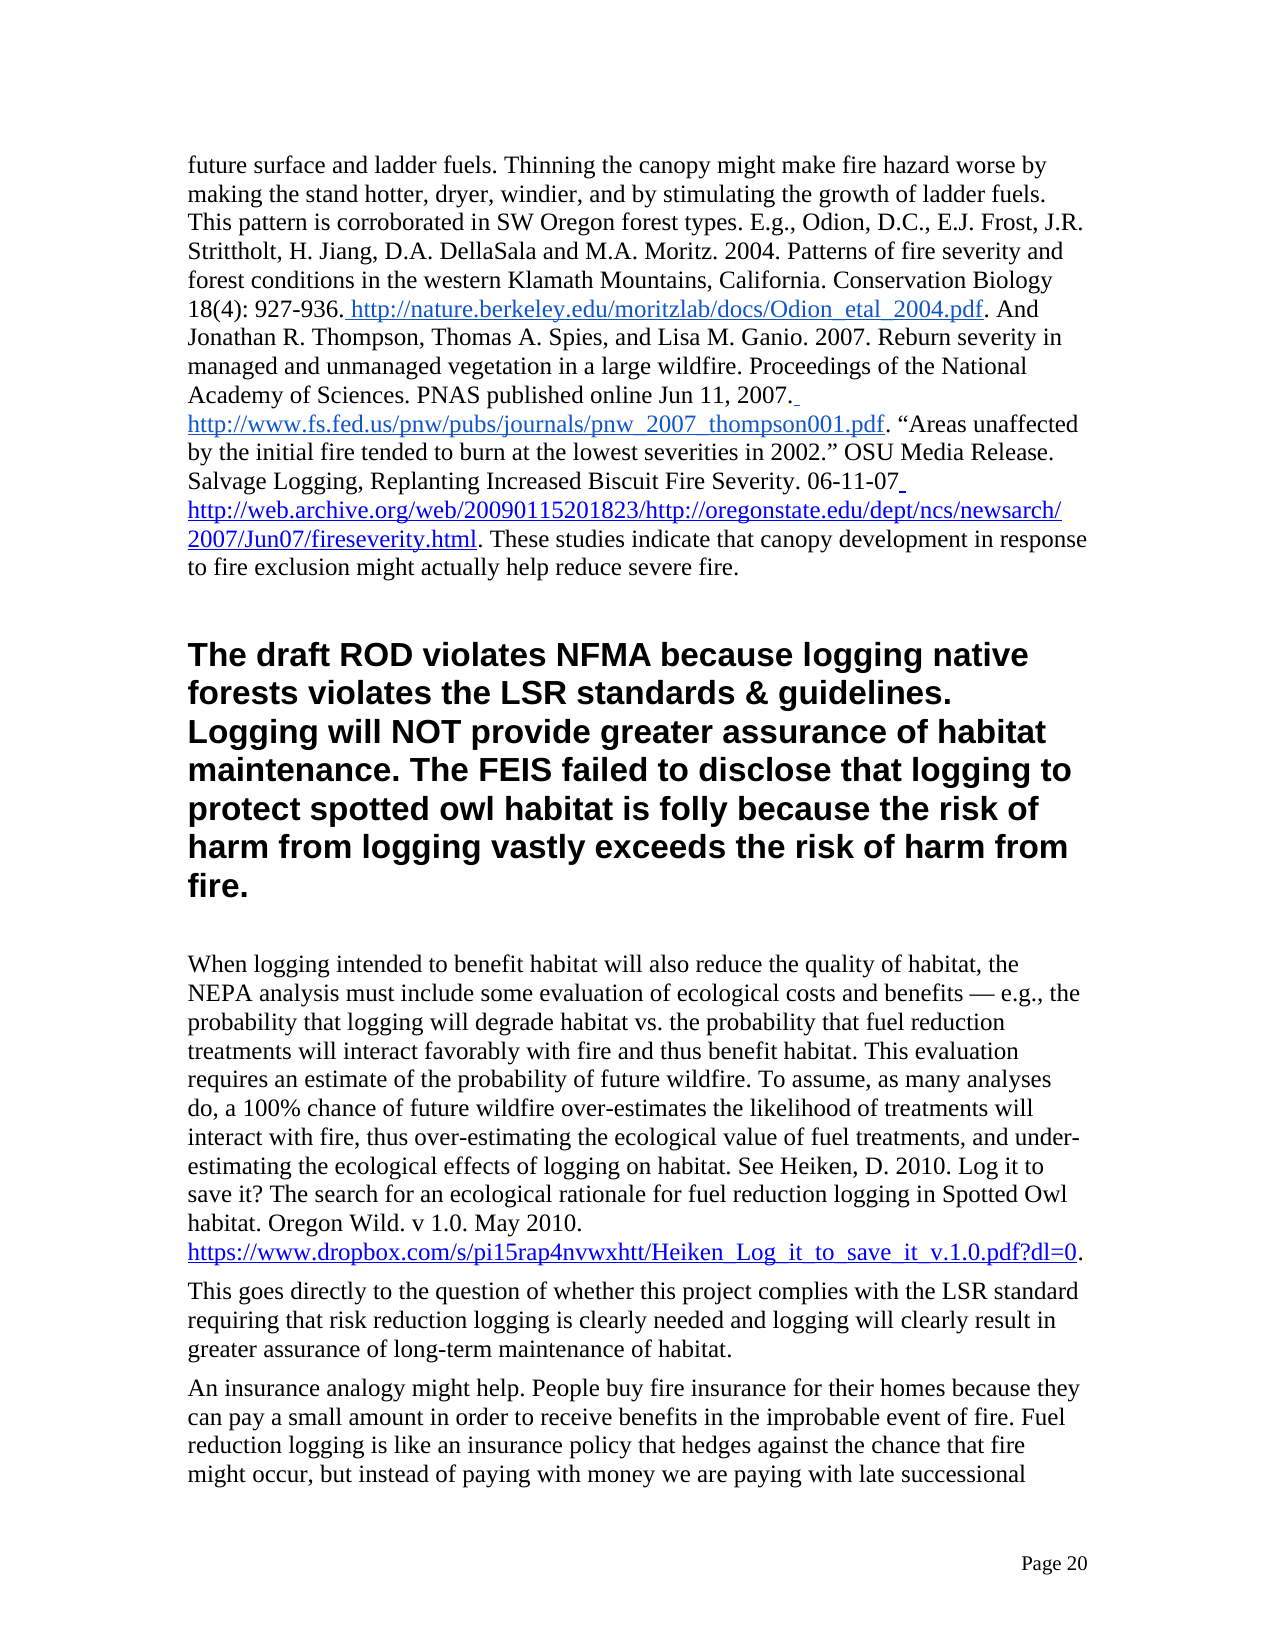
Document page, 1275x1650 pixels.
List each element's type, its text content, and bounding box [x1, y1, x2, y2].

subtitle The draft ROD violates NFMA because logging native forests violates the LSR standards & guidelines. Logging will NOT provide greater assurance of habitat maintenance. The FEIS failed to disclose that logging to protect spotted owl habitat is folly because the risk of harm from logging vastly exceeds the risk of harm from fire. [187, 635, 1087, 904]
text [187, 150, 1087, 581]
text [187, 1373, 1087, 1488]
text This goes directly to the question of whether this project complies with the LSR standard requiring that risk reduction logging is clearly needed and logging will clearly result in greater assurance of long-term maintenance of habitat. [187, 1276, 1087, 1362]
text When logging intended to benefit habitat will also reduce the quality of habitat, the NEPA analysis must include some evaluation of ecological costs and benefits — e.g., the probability that logging will degrade habitat vs. the probability that fuel reduction treatments will interact favorably with fire and thus benefit habitat. This evaluation requires an estimate of the probability of future wildfire. To assume, as many analyses do, a 100% chance of future wildfire over-estimates the likelihood of treatments will interact with fire, thus over-estimating the ecological value of fuel treatments, and under-estimating the ecological effects of logging on habitat. See Heiken, D. 2010. Log it to save it? The search for an ecological rationale for fuel reduction logging in Spotted Owl habitat. Oregon Wild. v 1.0. May 2010. https://www.dropbox.com/s/pi15rap4nvwxhtt/Heiken_Log_it_to_save_it_v.1.0.pdf?dl=0. [187, 949, 1087, 1266]
